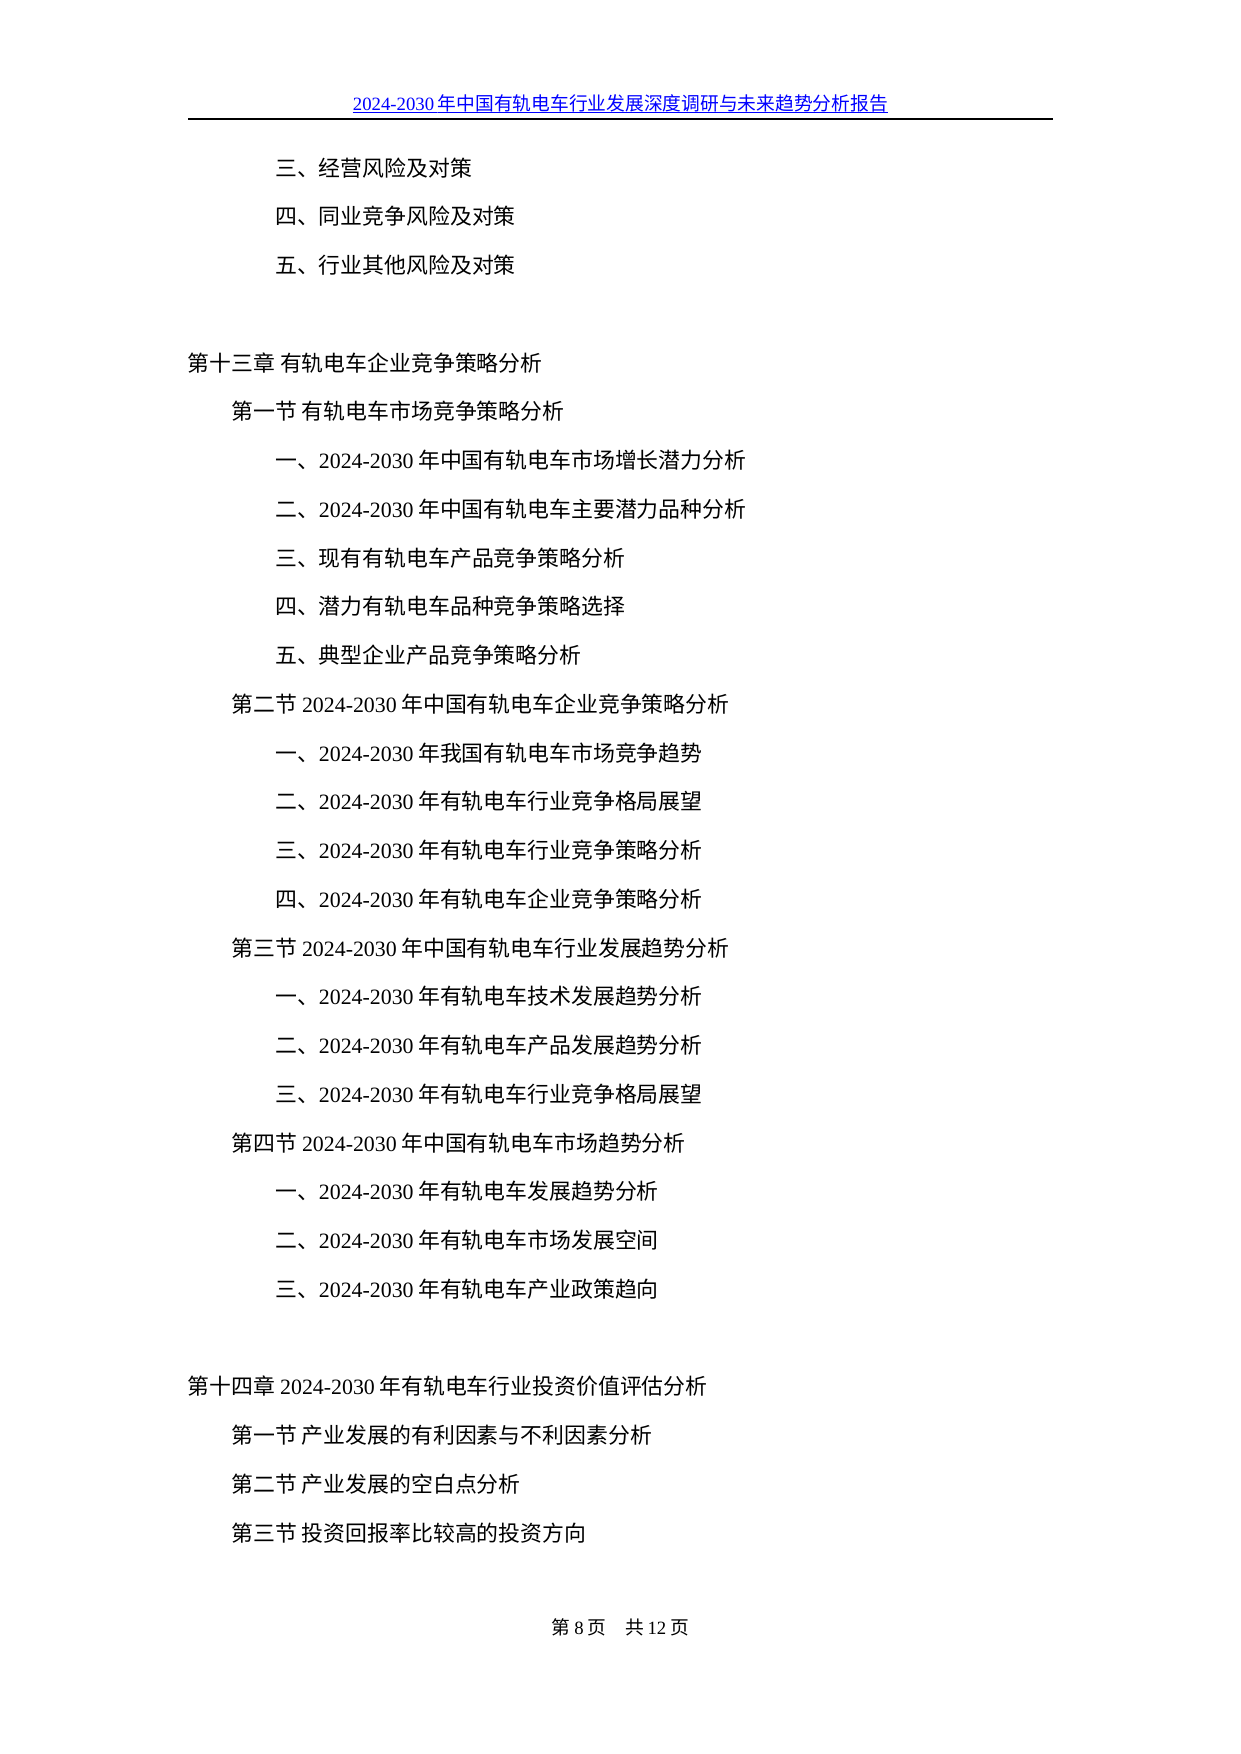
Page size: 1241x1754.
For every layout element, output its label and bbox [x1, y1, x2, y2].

text [187, 150, 1053, 1548]
